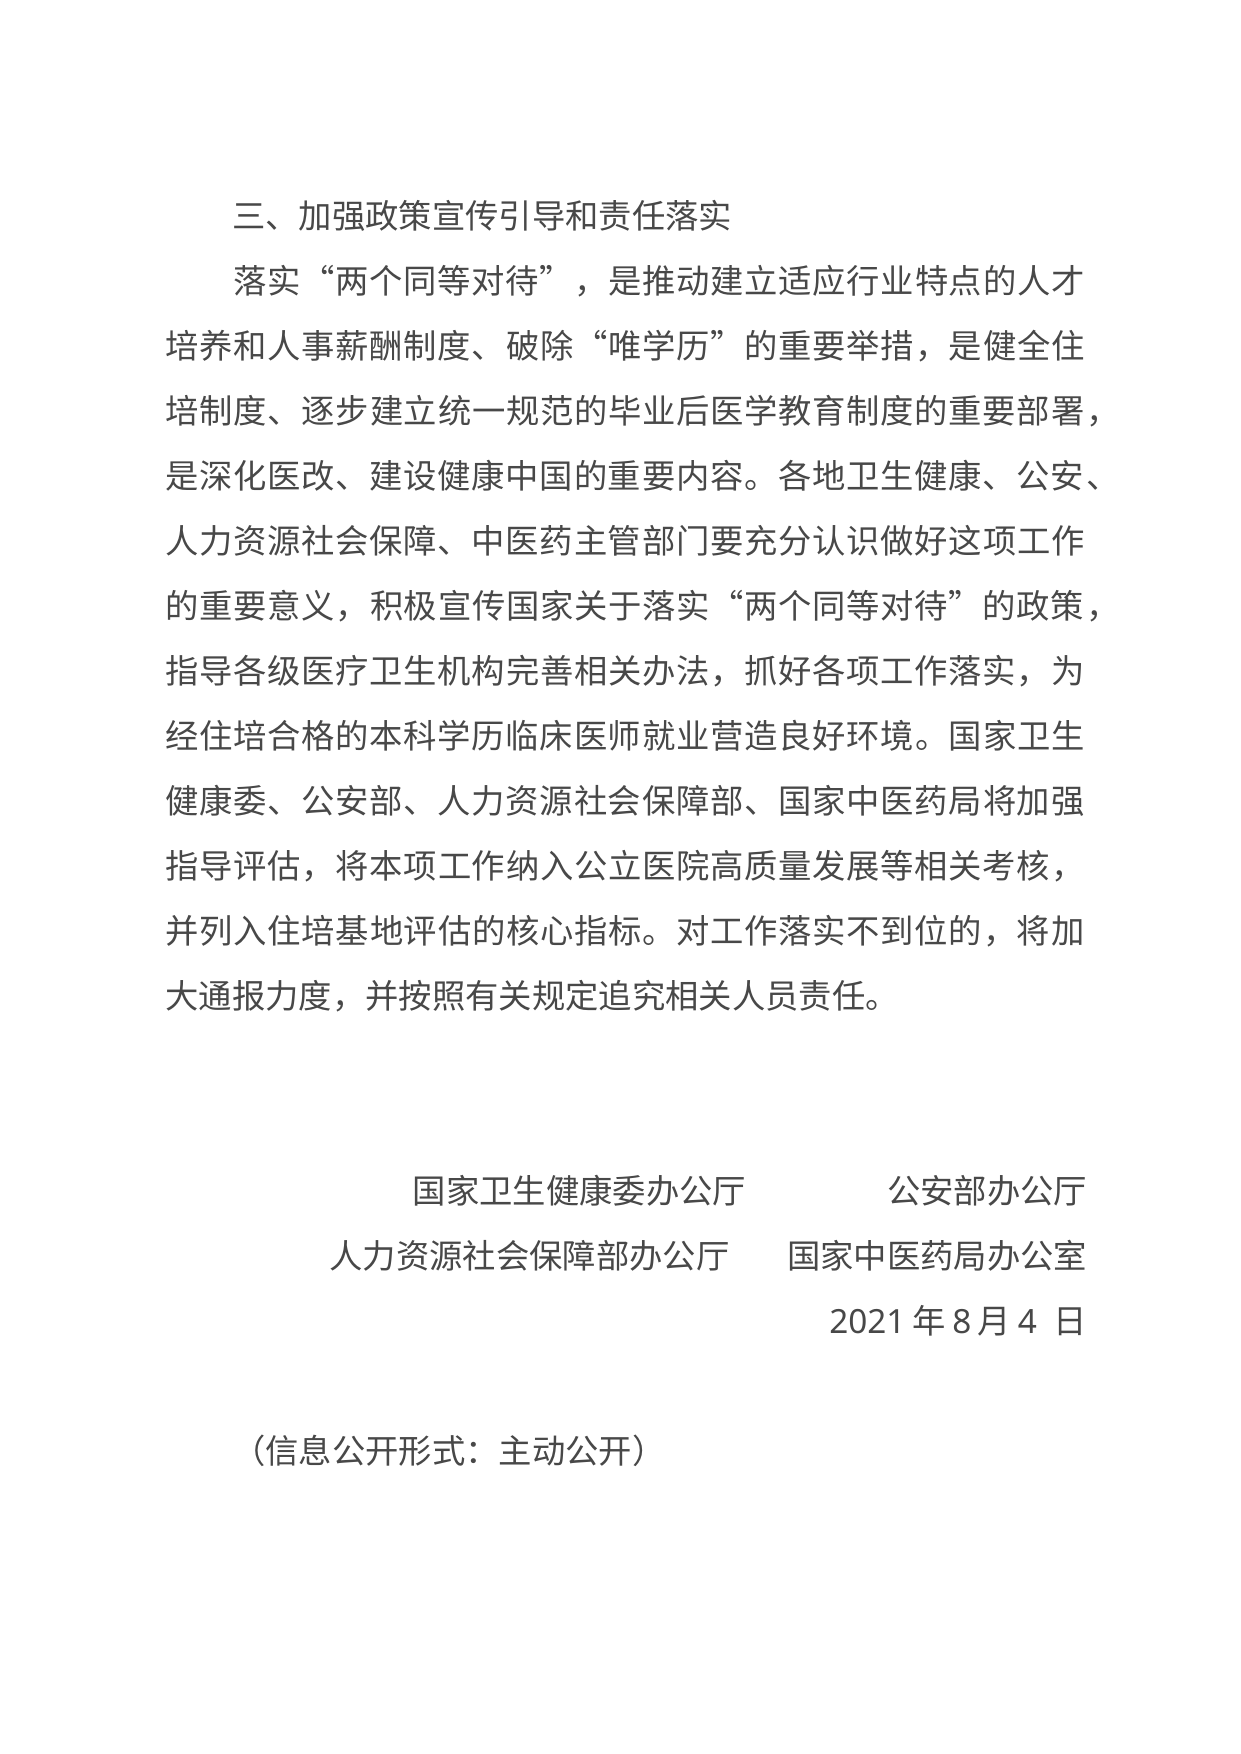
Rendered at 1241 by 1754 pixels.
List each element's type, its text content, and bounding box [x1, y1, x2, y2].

text （信息公开形式：主动公开） [165, 1416, 1087, 1481]
text 2021年8月4 日 [165, 1286, 1087, 1351]
text 人力资源社会保障部办公厅 国家中医药局办公室 [165, 1221, 1087, 1286]
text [165, 181, 1087, 1026]
text 国家卫生健康委办公厅 公安部办公厅 [165, 1156, 1087, 1221]
